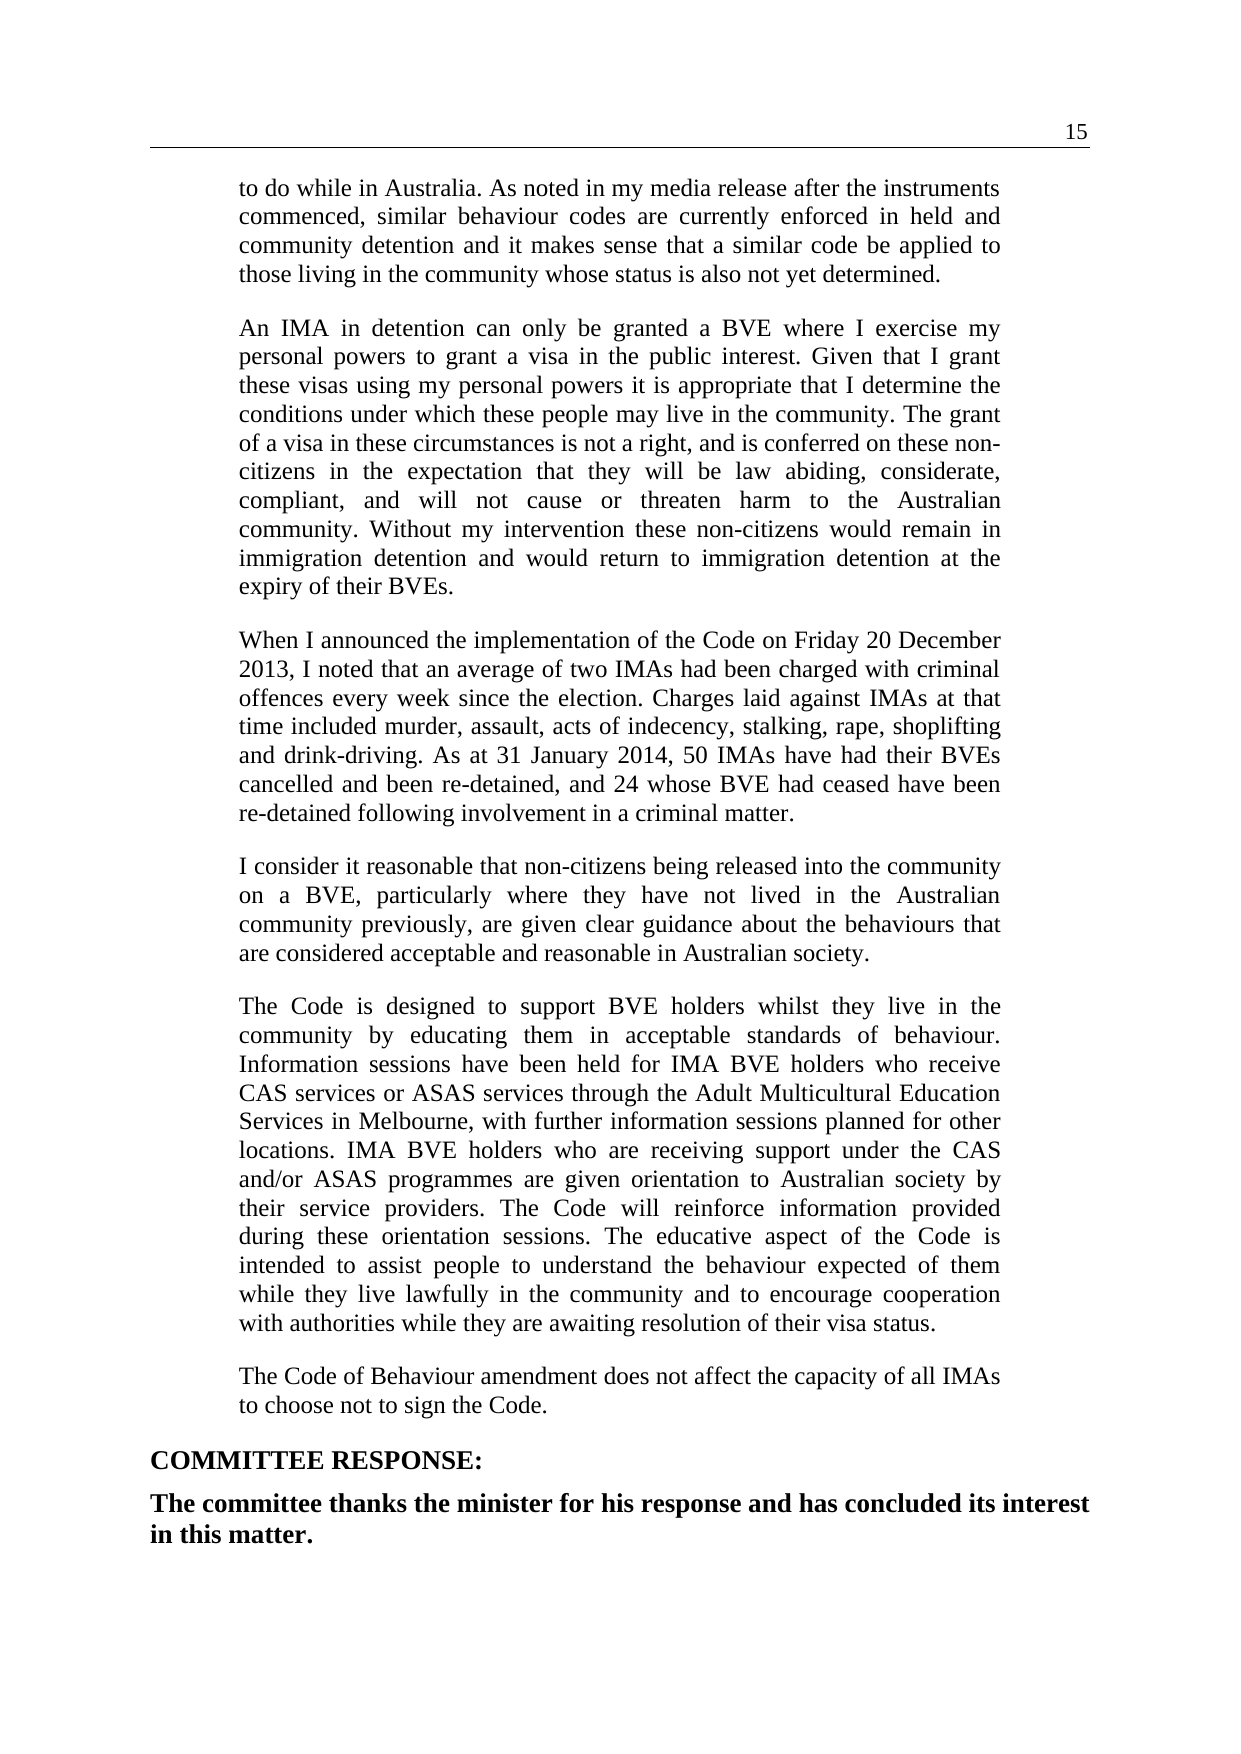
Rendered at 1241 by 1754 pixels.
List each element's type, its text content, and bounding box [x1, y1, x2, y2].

text COMMITTEE RESPONSE: [150, 1444, 1090, 1475]
text I consider it reasonable that non-citizens being released into the community on a BVE, particularly where they have not lived in the Australian community previously, are given clear guidance about the behaviours that are considered acceptable and reasonable in Australian society. [239, 851, 1002, 966]
text The committee thanks the minister for his response and has concluded its interest in this matter. [150, 1487, 1090, 1550]
text An IMA in detention can only be granted a BVE where I exercise my personal powers to grant a visa in the public interest. Given that I grant these visas using my personal powers it is appropriate that I determine the conditions under which these people may live in the community. The grant of a visa in these circumstances is not a right, and is conferred on these non-citizens in the expectation that they will be law abiding, considerate, compliant, and will not cause or threaten harm to the Australian community. Without my intervention these non-citizens would remain in immigration detention and would return to immigration detention at the expiry of their BVEs. [239, 313, 1002, 600]
text The Code is designed to support BVE holders whilst they live in the community by educating them in acceptable standards of behaviour. Information sessions have been held for IMA BVE holders who receive CAS services or ASAS services through the Adult Multicultural Education Services in Melbourne, with further information sessions planned for other locations. IMA BVE holders who are receiving support under the CAS and/or ASAS programmes are given orientation to Australian society by their service providers. The Code will reinforce information provided during these orientation sessions. The educative aspect of the Code is intended to assist people to understand the behaviour expected of them while they live lawfully in the community and to encourage cooperation with authorities while they are awaiting resolution of their visa status. [239, 991, 1002, 1336]
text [239, 173, 1002, 288]
text When I announced the implementation of the Code on Friday 20 December 2013, I noted that an average of two IMAs had been charged with criminal offences every week since the election. Charges laid against IMAs at that time included murder, assault, acts of indecency, stalking, rape, shoplifting and drink-driving. As at 31 January 2014, 50 IMAs have had their BVEs cancelled and been re-detained, and 24 whose BVE had ceased have been re-detained following involvement in a criminal matter. [239, 625, 1002, 826]
text The Code of Behaviour amendment does not affect the capacity of all IMAs to choose not to sign the Code. [239, 1361, 1002, 1419]
